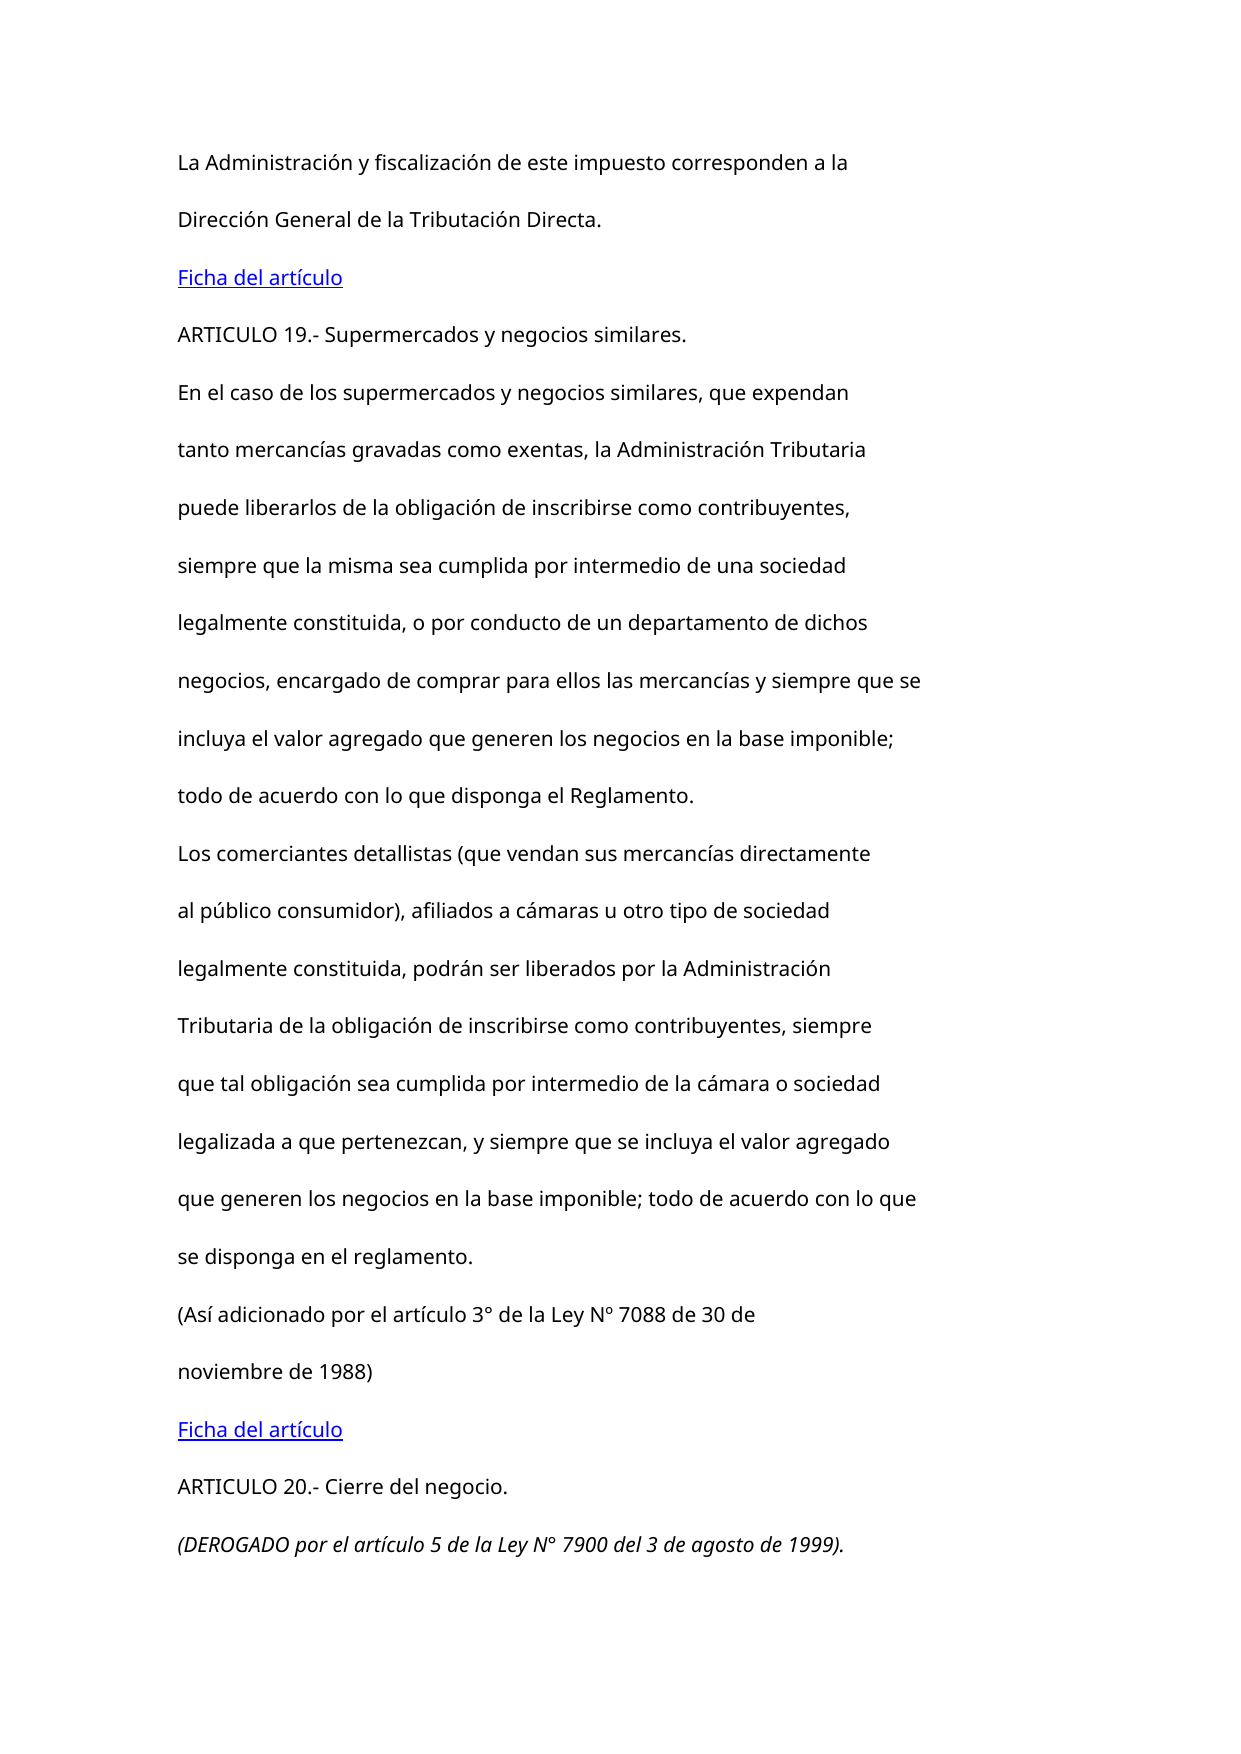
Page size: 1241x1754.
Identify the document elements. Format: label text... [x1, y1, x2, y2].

text (DEROGADO por el artículo 5 de la Ley N° 7900 del 3 de agosto de 1999). [177, 1530, 1063, 1558]
text La Administración y fiscalización de este impuesto corresponden a la [177, 148, 1063, 176]
text todo de acuerdo con lo que disponga el Reglamento. [177, 781, 1063, 810]
text Ficha del artículo [177, 1415, 1063, 1443]
text puede liberarlos de la obligación de inscribirse como contribuyentes, [177, 493, 1063, 522]
text incluya el valor agregado que generen los negocios en la base imponible; [177, 724, 1063, 752]
text Tributaria de la obligación de inscribirse como contribuyentes, siempre [177, 1012, 1063, 1040]
text que generen los negocios en la base imponible; todo de acuerdo con lo que [177, 1184, 1063, 1213]
text Los comerciantes detallistas (que vendan sus mercancías directamente [177, 839, 1063, 867]
text legalmente constituida, podrán ser liberados por la Administración [177, 954, 1063, 982]
text siempre que la misma sea cumplida por intermedio de una sociedad [177, 551, 1063, 579]
text ARTICULO 20.- Cierre del negocio. [177, 1472, 1063, 1501]
text legalmente constituida, o por conducto de un departamento de dichos [177, 608, 1063, 637]
text legalizada a que pertenezcan, y siempre que se incluya el valor agregado [177, 1127, 1063, 1155]
text al público consumidor), afiliados a cámaras u otro tipo de sociedad [177, 896, 1063, 925]
text noviembre de 1988) [177, 1357, 1063, 1386]
text que tal obligación sea cumplida por intermedio de la cámara o sociedad [177, 1069, 1063, 1098]
text Ficha del artículo [177, 263, 1063, 291]
text tanto mercancías gravadas como exentas, la Administración Tributaria [177, 436, 1063, 464]
text Dirección General de la Tributación Directa. [177, 205, 1063, 234]
text se disponga en el reglamento. [177, 1242, 1063, 1271]
text (Así adicionado por el artículo 3° de la Ley Nº 7088 de 30 de [177, 1300, 1063, 1328]
text negocios, encargado de comprar para ellos las mercancías y siempre que se [177, 666, 1063, 694]
text En el caso de los supermercados y negocios similares, que expendan [177, 378, 1063, 406]
text ARTICULO 19.- Supermercados y negocios similares. [177, 320, 1063, 349]
